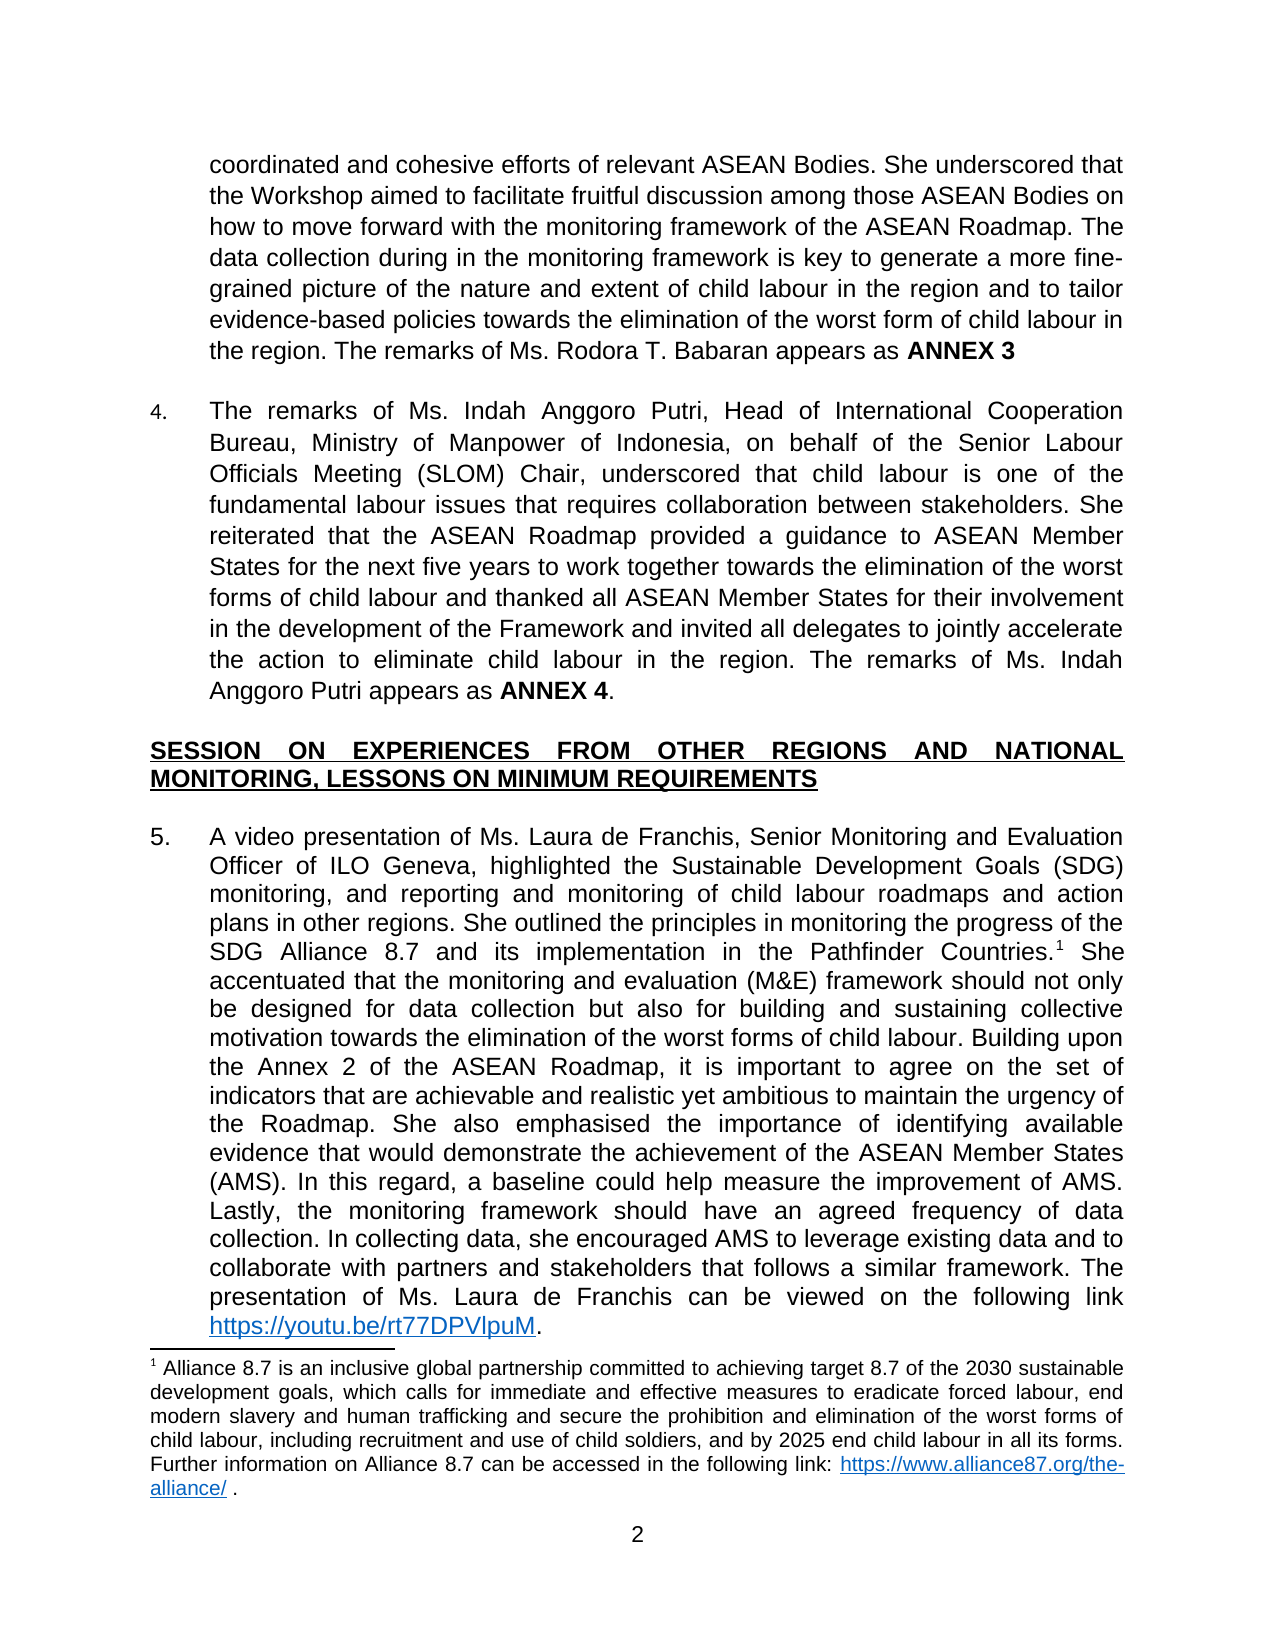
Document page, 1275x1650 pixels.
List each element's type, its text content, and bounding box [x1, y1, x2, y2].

list A video presentation of Ms. Laura de Franchis, Senior Monitoring and Evaluation Officer of ILO Geneva, highlighted the Sustainable Development Goals (SDG) monitoring, and reporting and monitoring of child labour roadmaps and action plans in other regions. She outlined the principles in monitoring the progress of the SDG Alliance 8.7 and its implementation in the Pathfinder Countries. She accentuated that the monitoring and evaluation (M&E) framework should not only be designed for data collection but also for building and sustaining collective motivation towards the elimination of the worst forms of child labour. Building upon the Annex 2 of the ASEAN Roadmap, it is important to agree on the set of indicators that are achievable and realistic yet ambitious to maintain the urgency of the Roadmap. She also emphasised the importance of identifying available evidence that would demonstrate the achievement of the ASEAN Member States (AMS). In this regard, a baseline could help measure the improvement of AMS. Lastly, the monitoring framework should have an agreed frequency of data collection. In collecting data, she encouraged AMS to leverage existing data and to collaborate with partners and stakeholders that follows a similar framework. The presentation of Ms. Laura de Franchis can be viewed on the following link https://youtu.be/rt77DPVlpuM. [150, 822, 1125, 1339]
text SESSION ON EXPERIENCES FROM OTHER REGIONS AND NATIONAL MONITORING, LESSONS ON MINIMUM REQUIREMENTS [150, 736, 1125, 761]
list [150, 150, 1125, 365]
list The remarks of Ms. Indah Anggoro Putri, Head of International Cooperation Bureau, Ministry of Manpower of Indonesia, on behalf of the Senior Labour Officials Meeting (SLOM) Chair, underscored that child labour is one of the fundamental labour issues that requires collaboration between stakeholders. She reiterated that the ASEAN Roadmap provided a guidance to ASEAN Member States for the next five years to work together towards the elimination of the worst forms of child labour and thanked all ASEAN Member States for their involvement in the development of the Framework and invited all delegates to jointly accelerate the action to eliminate child labour in the region. The remarks of Ms. Indah Anggoro Putri appears as ANNEX 4. [150, 396, 1125, 704]
text SESSION ON EXPERIENCES FROM OTHER REGIONS AND NATIONAL MONITORING, LESSONS ON MINIMUM REQUIREMENTS [150, 762, 1125, 793]
